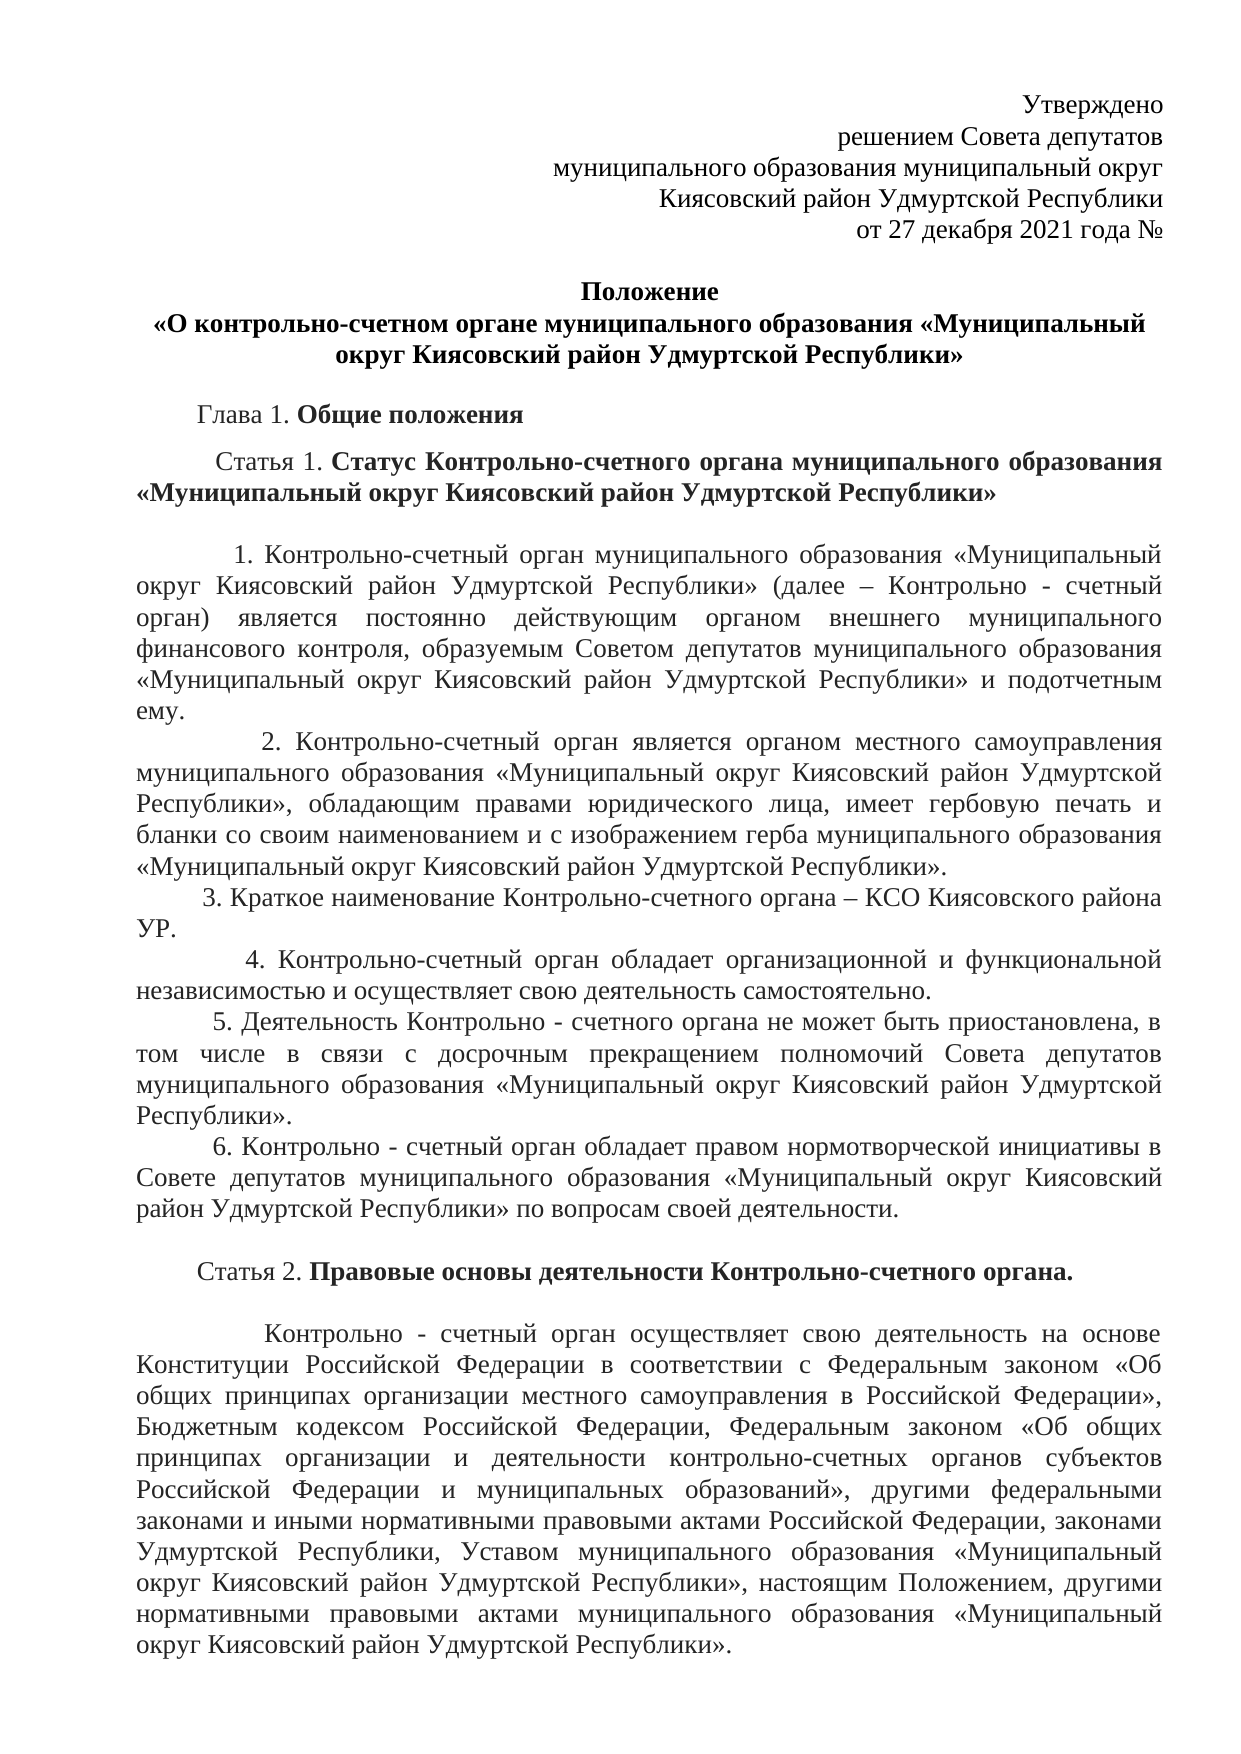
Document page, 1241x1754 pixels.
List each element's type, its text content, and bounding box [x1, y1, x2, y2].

text Статья 2. Правовые основы деятельности Контрольно-счетного органа. [136, 1255, 1163, 1286]
text муниципального образования муниципальный округ [136, 151, 1163, 182]
text 3. Краткое наименование Контрольно-счетного органа – КСО Киясовского района УР. [136, 881, 1163, 943]
text Глава 1. Общие положения [136, 398, 1163, 429]
text 1. Контрольно-счетный орган муниципального образования «Муниципальный округ Киясовский район Удмуртской Республики» (далее – Контрольно - счетный орган) является постоянно действующим органом внешнего муниципального финансового контроля, образуемым Советом депутатов муниципального образования «Муниципальный округ Киясовский район Удмуртской Республики» и подотчетным ему. [136, 538, 1163, 725]
text 4. Контрольно-счетный орган обладает организационной и функциональной независимостью и осуществляет свою деятельность самостоятельно. [136, 943, 1163, 1006]
text от 27 декабря 2021 года № [136, 213, 1163, 244]
text Положение «О контрольно-счетном органе муниципального образования «Муниципальный округ Киясовский район Удмуртской Республики» [136, 276, 1163, 369]
text 5. Деятельность Контрольно - счетного органа не может быть приостановлена, в том числе в связи с досрочным прекращением полномочий Совета депутатов муниципального образования «Муниципальный округ Киясовский район Удмуртской Республики». [136, 1006, 1163, 1130]
text Киясовский район Удмуртской Республики [136, 182, 1163, 213]
text 2. Контрольно-счетный орган является органом местного самоуправления муниципального образования «Муниципальный округ Киясовский район Удмуртской Республики», обладающим правами юридического лица, имеет гербовую печать и бланки со своим наименованием и с изображением герба муниципального образования «Муниципальный округ Киясовский район Удмуртской Республики». [136, 725, 1163, 881]
text 6. Контрольно - счетный орган обладает правом нормотворческой инициативы в Совете депутатов муниципального образования «Муниципальный округ Киясовский район Удмуртской Республики» по вопросам своей деятельности. [136, 1130, 1163, 1223]
text решением Совета депутатов [136, 120, 1163, 151]
text Контрольно - счетный орган осуществляет свою деятельность на основе Конституции Российской Федерации в соответствии с Федеральным законом «Об общих принципах организации местного самоуправления в Российской Федерации», Бюджетным кодексом Российской Федерации, Федеральным законом «Об общих принципах организации и деятельности контрольно-счетных органов субъектов Российской Федерации и муниципальных образований», другими федеральными законами и иными нормативными правовыми актами Российской Федерации, законами Удмуртской Республики, Уставом муниципального образования «Муниципальный округ Киясовский район Удмуртской Республики», настоящим Положением, другими нормативными правовыми актами муниципального образования «Муниципальный округ Киясовский район Удмуртской Республики». [136, 1317, 1163, 1659]
text Утверждено [136, 89, 1163, 120]
text Статья 1. Статус Контрольно-счетного органа муниципального образования «Муниципальный округ Киясовский район Удмуртской Республики» [136, 445, 1163, 507]
